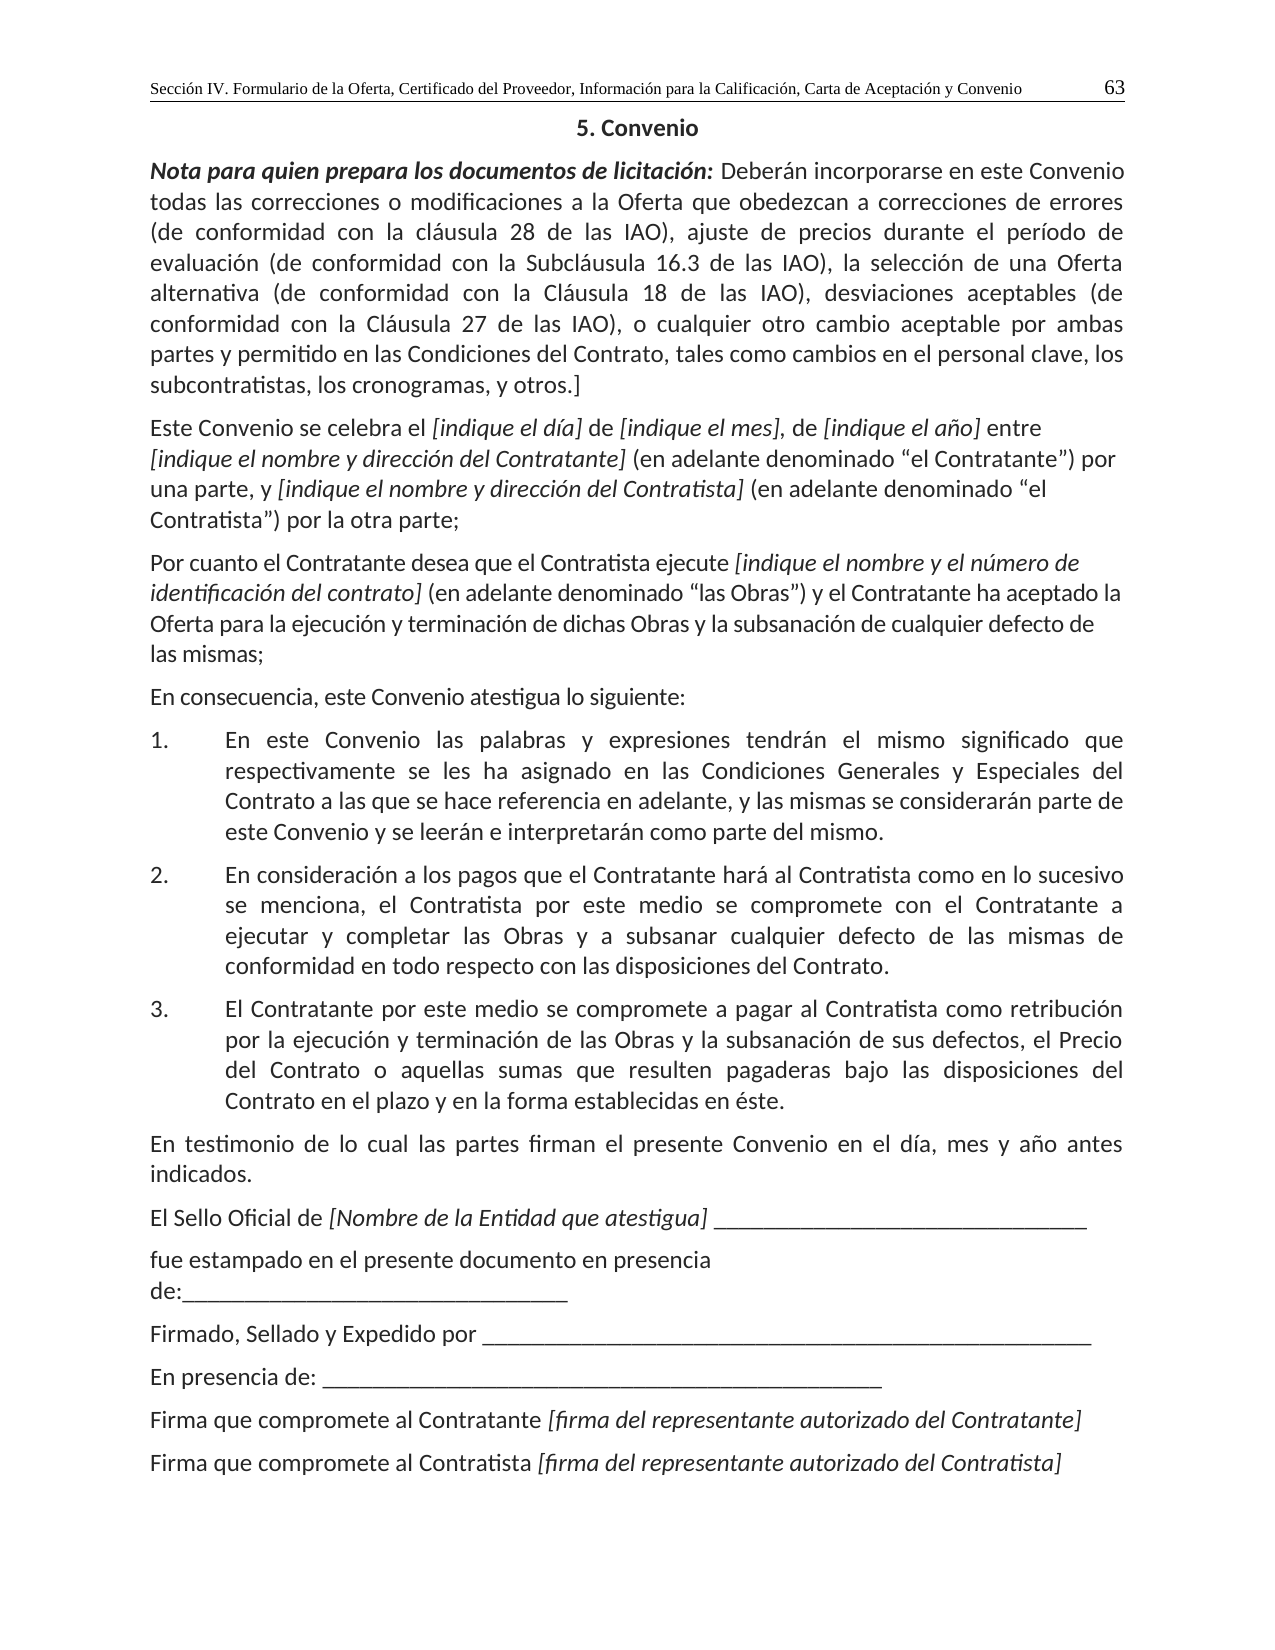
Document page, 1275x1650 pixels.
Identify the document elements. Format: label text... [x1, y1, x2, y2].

text En testimonio de lo cual las partes firman el presente Convenio en el día, mes y año antes indicados. [150, 1128, 1125, 1189]
text Este Convenio se celebra el [indique el día] de [indique el mes], de [indique el año] entre [indique el nombre y dirección del Contratante] (en adelante denominado “el Contratante”) por una parte, y [indique el nombre y dirección del Contratista] (en adelante denominado “el Contratista”) por la otra parte; [150, 412, 1125, 534]
text En presencia de: _____________________________________________ [150, 1361, 1125, 1392]
text 3. El Contratante por este medio se compromete a pagar al Contratista como retribución por la ejecución y terminación de las Obras y la subsanación de sus defectos, el Precio del Contrato o aquellas sumas que resulten pagaderas bajo las disposiciones del Contrato en el plazo y en la forma establecidas en éste. [150, 993, 1125, 1116]
text 2. En consideración a los pagos que el Contratante hará al Contratista como en lo sucesivo se menciona, el Contratista por este medio se compromete con el Contratante a ejecutar y completar las Obras y a subsanar cualquier defecto de las mismas de conformidad en todo respecto con las disposiciones del Contrato. [150, 859, 1125, 981]
text 5. Convenio [150, 112, 1125, 143]
text Firma que compromete al Contratista [firma del representante autorizado del Contratista] [150, 1447, 1125, 1478]
text El Sello Oficial de [Nombre de la Entidad que atestigua] ______________________________ [150, 1202, 1125, 1232]
text Por cuanto el Contratante desea que el Contratista ejecute [indique el nombre y el número de identificación del contrato] (en adelante denominado “las Obras”) y el Contratante ha aceptado la Oferta para la ejecución y terminación de dichas Obras y la subsanación de cualquier defecto de las mismas; [150, 547, 1125, 669]
text Firmado, Sellado y Expedido por _________________________________________________ [150, 1318, 1125, 1349]
text fue estampado en el presente documento en presencia de:_______________________________ [150, 1245, 1125, 1306]
text En consecuencia, este Convenio atestigua lo siguiente: [150, 681, 1125, 712]
text Firma que compromete al Contratante [firma del representante autorizado del Contratante] [150, 1404, 1125, 1435]
text Nota para quien prepara los documentos de licitación: Deberán incorporarse en este Convenio todas las correcciones o modificaciones a la Oferta que obedezcan a correcciones de errores (de conformidad con la cláusula 28 de las IAO), ajuste de precios durante el período de evaluación (de conformidad con la Subcláusula 16.3 de las IAO), la selección de una Oferta alternativa (de conformidad con la Cláusula 18 de las IAO), desviaciones aceptables (de conformidad con la Cláusula 27 de las IAO), o cualquier otro cambio aceptable por ambas partes y permitido en las Condiciones del Contrato, tales como cambios en el personal clave, los subcontratistas, los cronogramas, y otros.] [150, 156, 1125, 400]
text 1. En este Convenio las palabras y expresiones tendrán el mismo significado que respectivamente se les ha asignado en las Condiciones Generales y Especiales del Contrato a las que se hace referencia en adelante, y las mismas se considerarán parte de este Convenio y se leerán e interpretarán como parte del mismo. [150, 724, 1125, 846]
